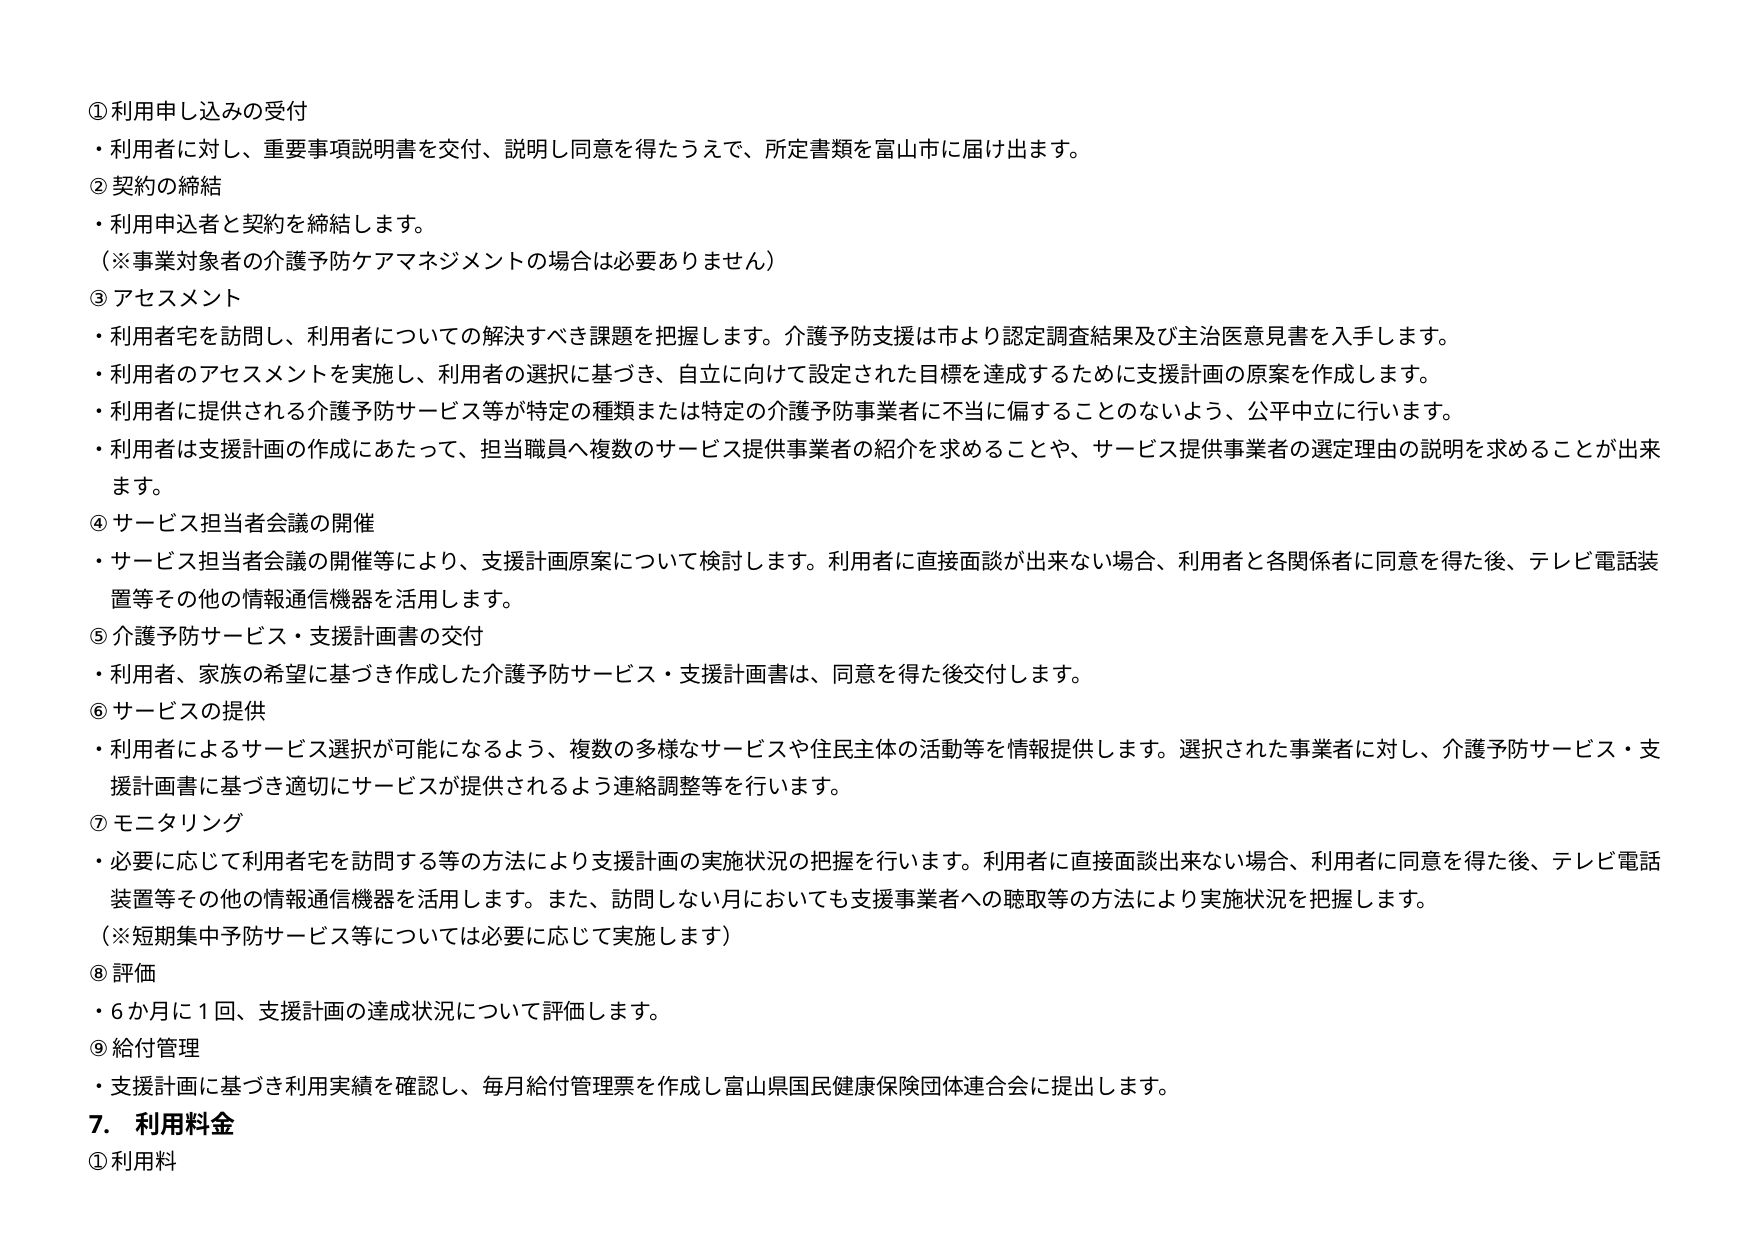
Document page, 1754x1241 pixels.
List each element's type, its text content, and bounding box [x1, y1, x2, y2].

text ・利用申込者と契約を締結します。 [89, 204, 1665, 241]
text ・利用者のアセスメントを実施し、利用者の選択に基づき、自立に向けて設定された目標を達成するために支援計画の原案を作成します。 [89, 354, 1665, 391]
text ・6か月に1回、支援計画の達成状況について評価します。 [89, 991, 1665, 1029]
text ⑨給付管理 [89, 1029, 1665, 1066]
text ・利用者によるサービス選択が可能になるよう、複数の多様なサービスや住民主体の活動等を情報提供します。選択された事業者に対し、介護予防サービス・支援計画書に基づき適切にサービスが提供されるよう連絡調整等を行います。 [89, 729, 1665, 804]
text （※事業対象者の介護予防ケアマネジメントの場合は必要ありません） [89, 241, 1665, 279]
text ②契約の締結 [89, 166, 1665, 204]
text ⑦モニタリング [89, 804, 1665, 841]
text 7. 利用料金 [89, 1104, 1665, 1141]
text ・利用者は支援計画の作成にあたって、担当職員へ複数のサービス提供事業者の紹介を求めることや、サービス提供事業者の選定理由の説明を求めることが出来ます。 [89, 429, 1665, 504]
text ➀利用申し込みの受付 [89, 91, 1665, 129]
text ③アセスメント [89, 279, 1665, 316]
text （※短期集中予防サービス等については必要に応じて実施します） [89, 916, 1665, 954]
text ④サービス担当者会議の開催 [89, 504, 1665, 541]
text ⑥サービスの提供 [89, 691, 1665, 729]
text ・必要に応じて利用者宅を訪問する等の方法により支援計画の実施状況の把握を行います。利用者に直接面談出来ない場合、利用者に同意を得た後、テレビ電話装置等その他の情報通信機器を活用します。また、訪問しない月においても支援事業者への聴取等の方法により実施状況を把握します。 [89, 841, 1665, 916]
text ⑧評価 [89, 954, 1665, 991]
text ⑤介護予防サービス・支援計画書の交付 [89, 616, 1665, 654]
text ・利用者宅を訪問し、利用者についての解決すべき課題を把握します。介護予防支援は市より認定調査結果及び主治医意見書を入手します。 [89, 316, 1665, 354]
text ・利用者に対し、重要事項説明書を交付、説明し同意を得たうえで、所定書類を富山市に届け出ます。 [89, 129, 1665, 166]
text ➀利用料 [89, 1141, 1665, 1179]
text ・サービス担当者会議の開催等により、支援計画原案について検討します。利用者に直接面談が出来ない場合、利用者と各関係者に同意を得た後、テレビ電話装置等その他の情報通信機器を活用します。 [89, 541, 1665, 616]
text ・利用者、家族の希望に基づき作成した介護予防サービス・支援計画書は、同意を得た後交付します。 [89, 654, 1665, 691]
text ・支援計画に基づき利用実績を確認し、毎月給付管理票を作成し富山県国民健康保険団体連合会に提出します。 [89, 1066, 1665, 1104]
text ・利用者に提供される介護予防サービス等が特定の種類または特定の介護予防事業者に不当に偏することのないよう、公平中立に行います。 [89, 391, 1665, 429]
